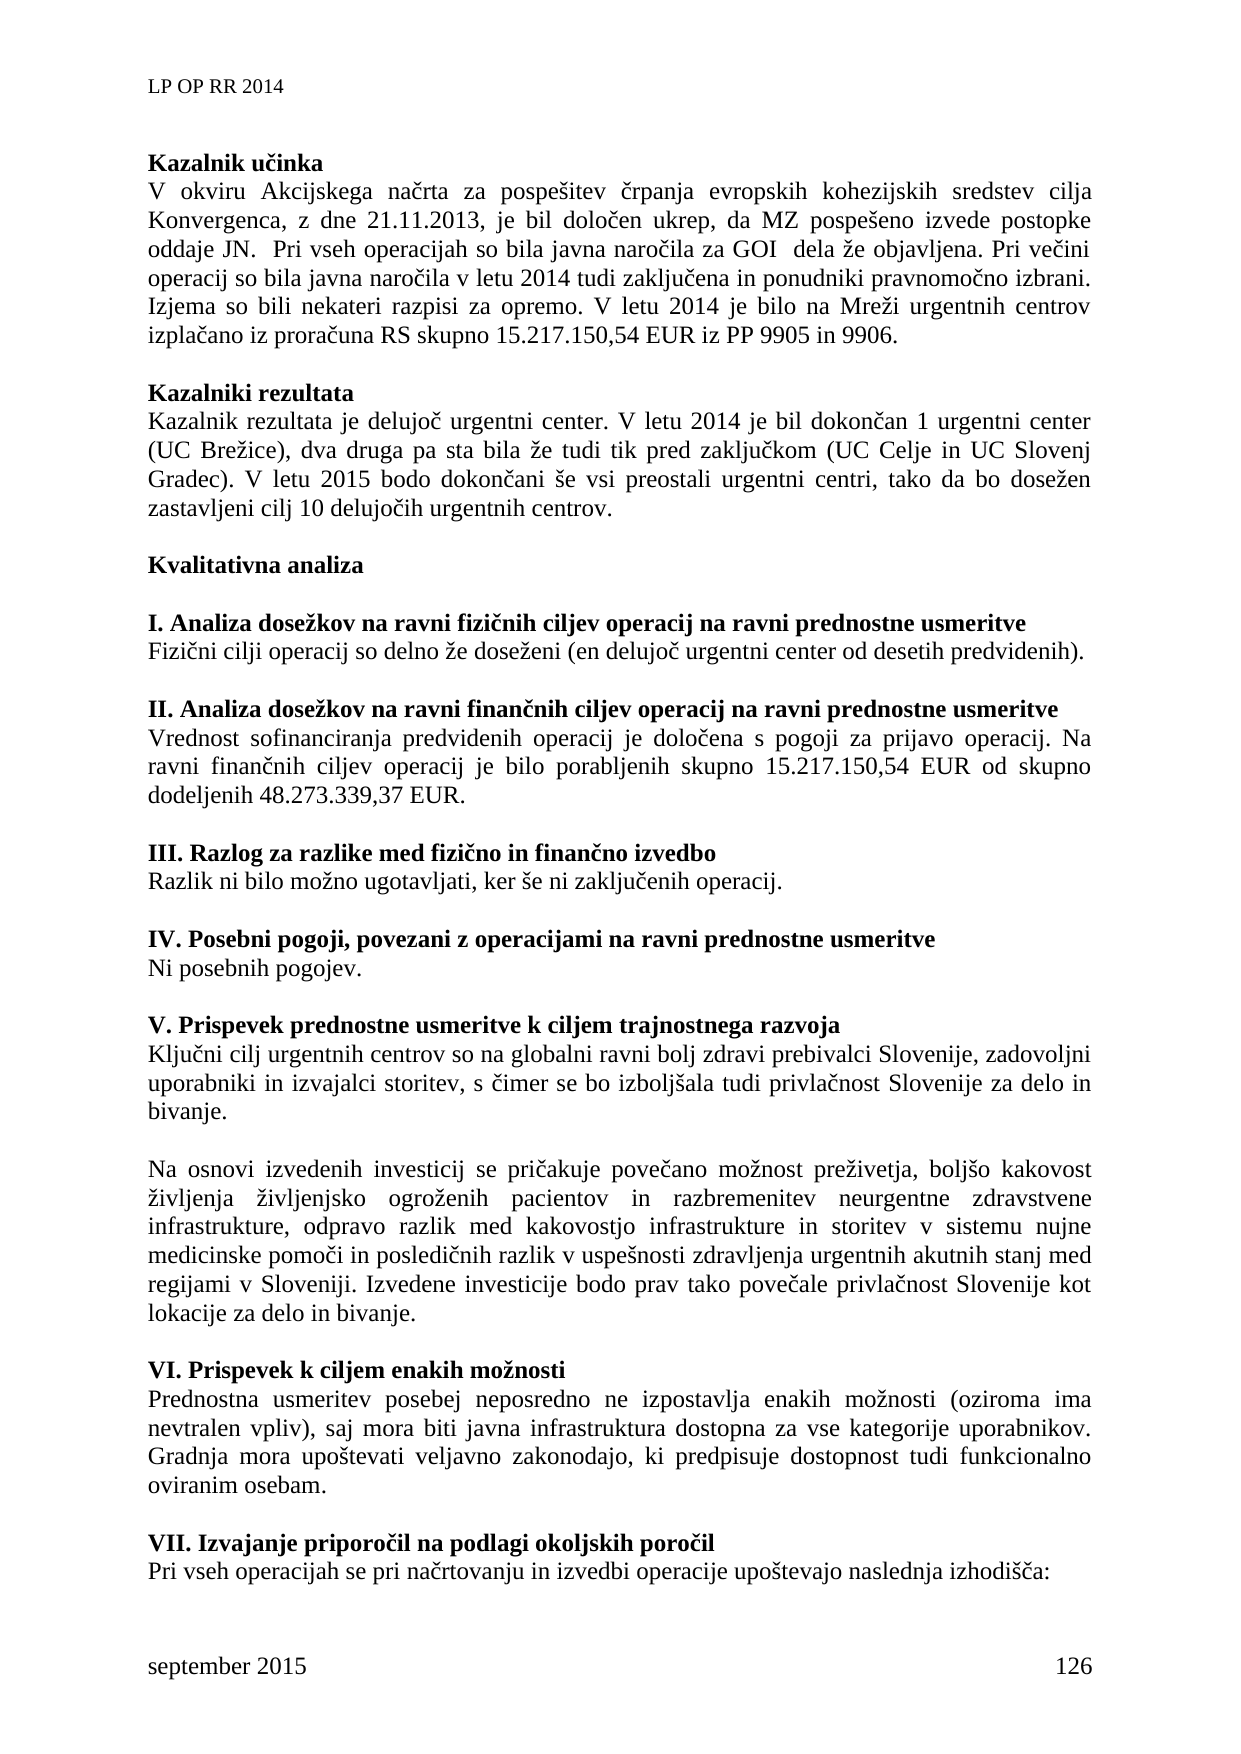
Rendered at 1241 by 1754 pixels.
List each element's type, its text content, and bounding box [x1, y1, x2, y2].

text II. Analiza dosežkov na ravni finančnih ciljev operacij na ravni prednostne usmeritve [148, 694, 1092, 723]
text Vrednost sofinanciranja predvidenih operacij je določena s pogoji za prijavo operacij. Na ravni finančnih ciljev operacij je bilo porabljenih skupno 15.217.150,54 EUR od skupno dodeljenih 48.273.339,37 EUR. [148, 723, 1092, 809]
text Razlik ni bilo možno ugotavljati, ker še ni zaključenih operacij. [148, 866, 1092, 895]
text VI. Prispevek k ciljem enakih možnosti [148, 1355, 1092, 1384]
text VII. Izvajanje priporočil na podlagi okoljskih poročil [148, 1528, 1092, 1556]
text Na osnovi izvedenih investicij se pričakuje povečano možnost preživetja, boljšo kakovost življenja življenjsko ogroženih pacientov in razbremenitev neurgentne zdravstvene infrastrukture, odpravo razlik med kakovostjo infrastrukture in storitev v sistemu nujne medicinske pomoči in posledičnih razlik v uspešnosti zdravljenja urgentnih akutnih stanj med regijami v Sloveniji. Izvedene investicije bodo prav tako povečale privlačnost Slovenije kot lokacije za delo in bivanje. [148, 1154, 1092, 1326]
text Ni posebnih pogojev. [148, 953, 1092, 981]
text Prednostna usmeritev posebej neposredno ne izpostavlja enakih možnosti (oziroma ima nevtralen vpliv), saj mora biti javna infrastruktura dostopna za vse kategorije uporabnikov. Gradnja mora upoštevati veljavno zakonodajo, ki predpisuje dostopnost tudi funkcionalno oviranim osebam. [148, 1384, 1092, 1499]
text Fizični cilji operacij so delno že doseženi (en delujoč urgentni center od desetih predvidenih). [148, 636, 1092, 665]
text V. Prispevek prednostne usmeritve k ciljem trajnostnega razvoja [148, 1010, 1092, 1039]
text Pri vseh operacijah se pri načrtovanju in izvedbi operacije upoštevajo naslednja izhodišča: [148, 1556, 1092, 1585]
text V okviru Akcijskega načrta za pospešitev črpanja evropskih kohezijskih sredstev cilja Konvergenca, z dne 21.11.2013, je bil določen ukrep, da MZ pospešeno izvede postopke oddaje JN. Pri vseh operacijah so bila javna naročila za GOI dela že objavljena. Pri večini operacij so bila javna naročila v letu 2014 tudi zaključena in ponudniki pravnomočno izbrani. Izjema so bili nekateri razpisi za opremo. V letu 2014 je bilo na Mreži urgentnih centrov izplačano iz proračuna RS skupno 15.217.150,54 EUR iz PP 9905 in 9906. [148, 176, 1092, 349]
text Kazalnik rezultata je delujoč urgentni center. V letu 2014 je bil dokončan 1 urgentni center (UC Brežice), dva druga pa sta bila že tudi tik pred zaključkom (UC Celje in UC Slovenj Gradec). V letu 2015 bodo dokončani še vsi preostali urgentni centri, tako da bo dosežen zastavljeni cilj 10 delujočih urgentnih centrov. [148, 406, 1092, 521]
text IV. Posebni pogoji, povezani z operacijami na ravni prednostne usmeritve [148, 924, 1092, 953]
text Kazalniki rezultata [148, 378, 1092, 406]
text III. Razlog za razlike med fizično in finančno izvedbo [148, 838, 1092, 866]
text Kazalnik učinka [148, 148, 1092, 176]
text Kvalitativna analiza [148, 550, 1092, 579]
text Ključni cilj urgentnih centrov so na globalni ravni bolj zdravi prebivalci Slovenije, zadovoljni uporabniki in izvajalci storitev, s čimer se bo izboljšala tudi privlačnost Slovenije za delo in bivanje. [148, 1039, 1092, 1125]
text I. Analiza dosežkov na ravni fizičnih ciljev operacij na ravni prednostne usmeritve [148, 608, 1092, 636]
